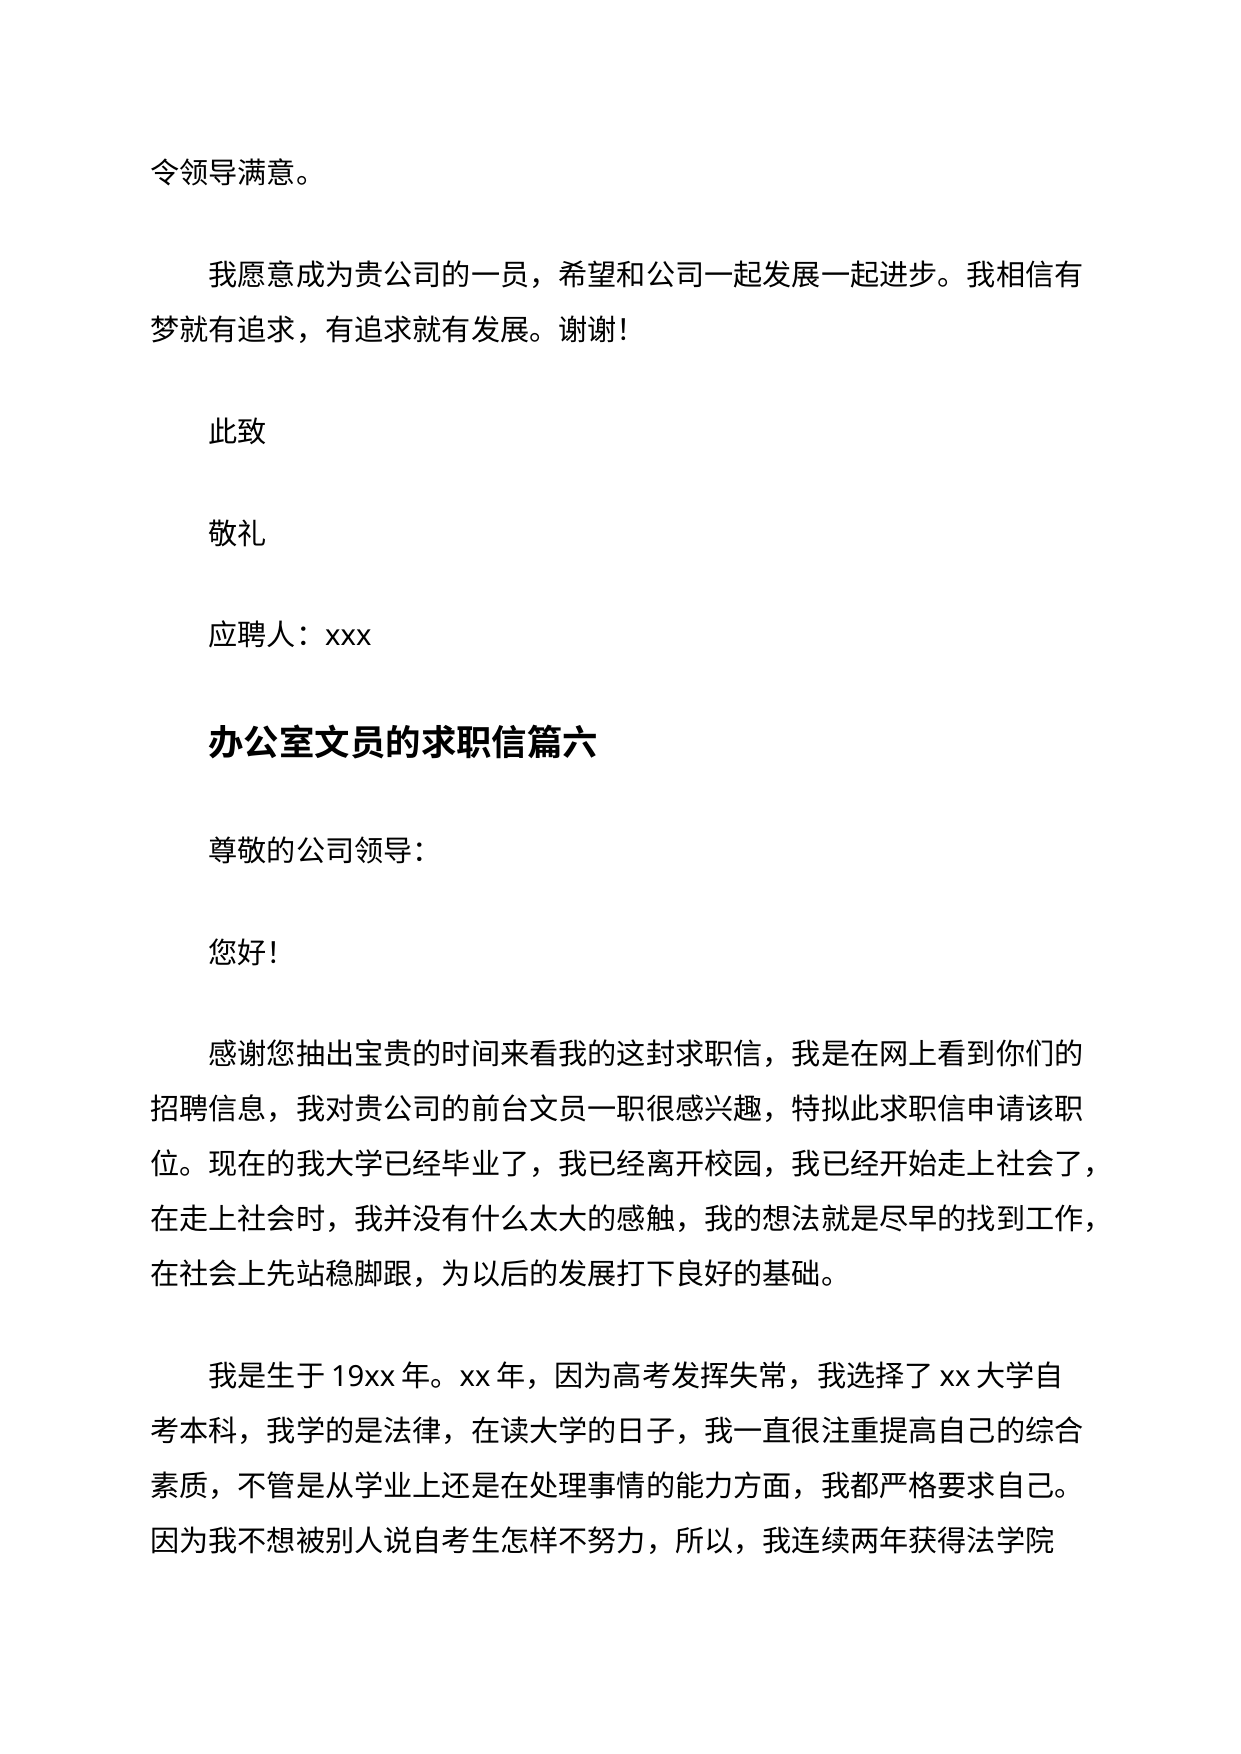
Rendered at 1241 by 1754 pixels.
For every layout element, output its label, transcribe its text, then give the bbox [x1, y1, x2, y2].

text 尊敬的公司领导： [150, 827, 1090, 870]
text 我愿意成为贵公司的一员，希望和公司一起发展一起进步。我相信有梦就有追求，有追求就有发展。谢谢！ [150, 252, 1090, 349]
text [150, 1352, 1090, 1559]
text 应聘人：xxx [150, 612, 1090, 654]
text 办公室文员的求职信篇六 [150, 714, 1090, 765]
text 您好！ [150, 929, 1090, 971]
text 感谢您抽出宝贵的时间来看我的这封求职信，我是在网上看到你们的招聘信息，我对贵公司的前台文员一职很感兴趣，特拟此求职信申请该职位。现在的我大学已经毕业了，我已经离开校园，我已经开始走上社会了，在走上社会时，我并没有什么太大的感触，我的想法就是尽早的找到工作，在社会上先站稳脚跟，为以后的发展打下良好的基础。 [150, 1031, 1090, 1293]
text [150, 150, 1090, 192]
text 敬礼 [150, 510, 1090, 552]
text 此致 [150, 408, 1090, 451]
